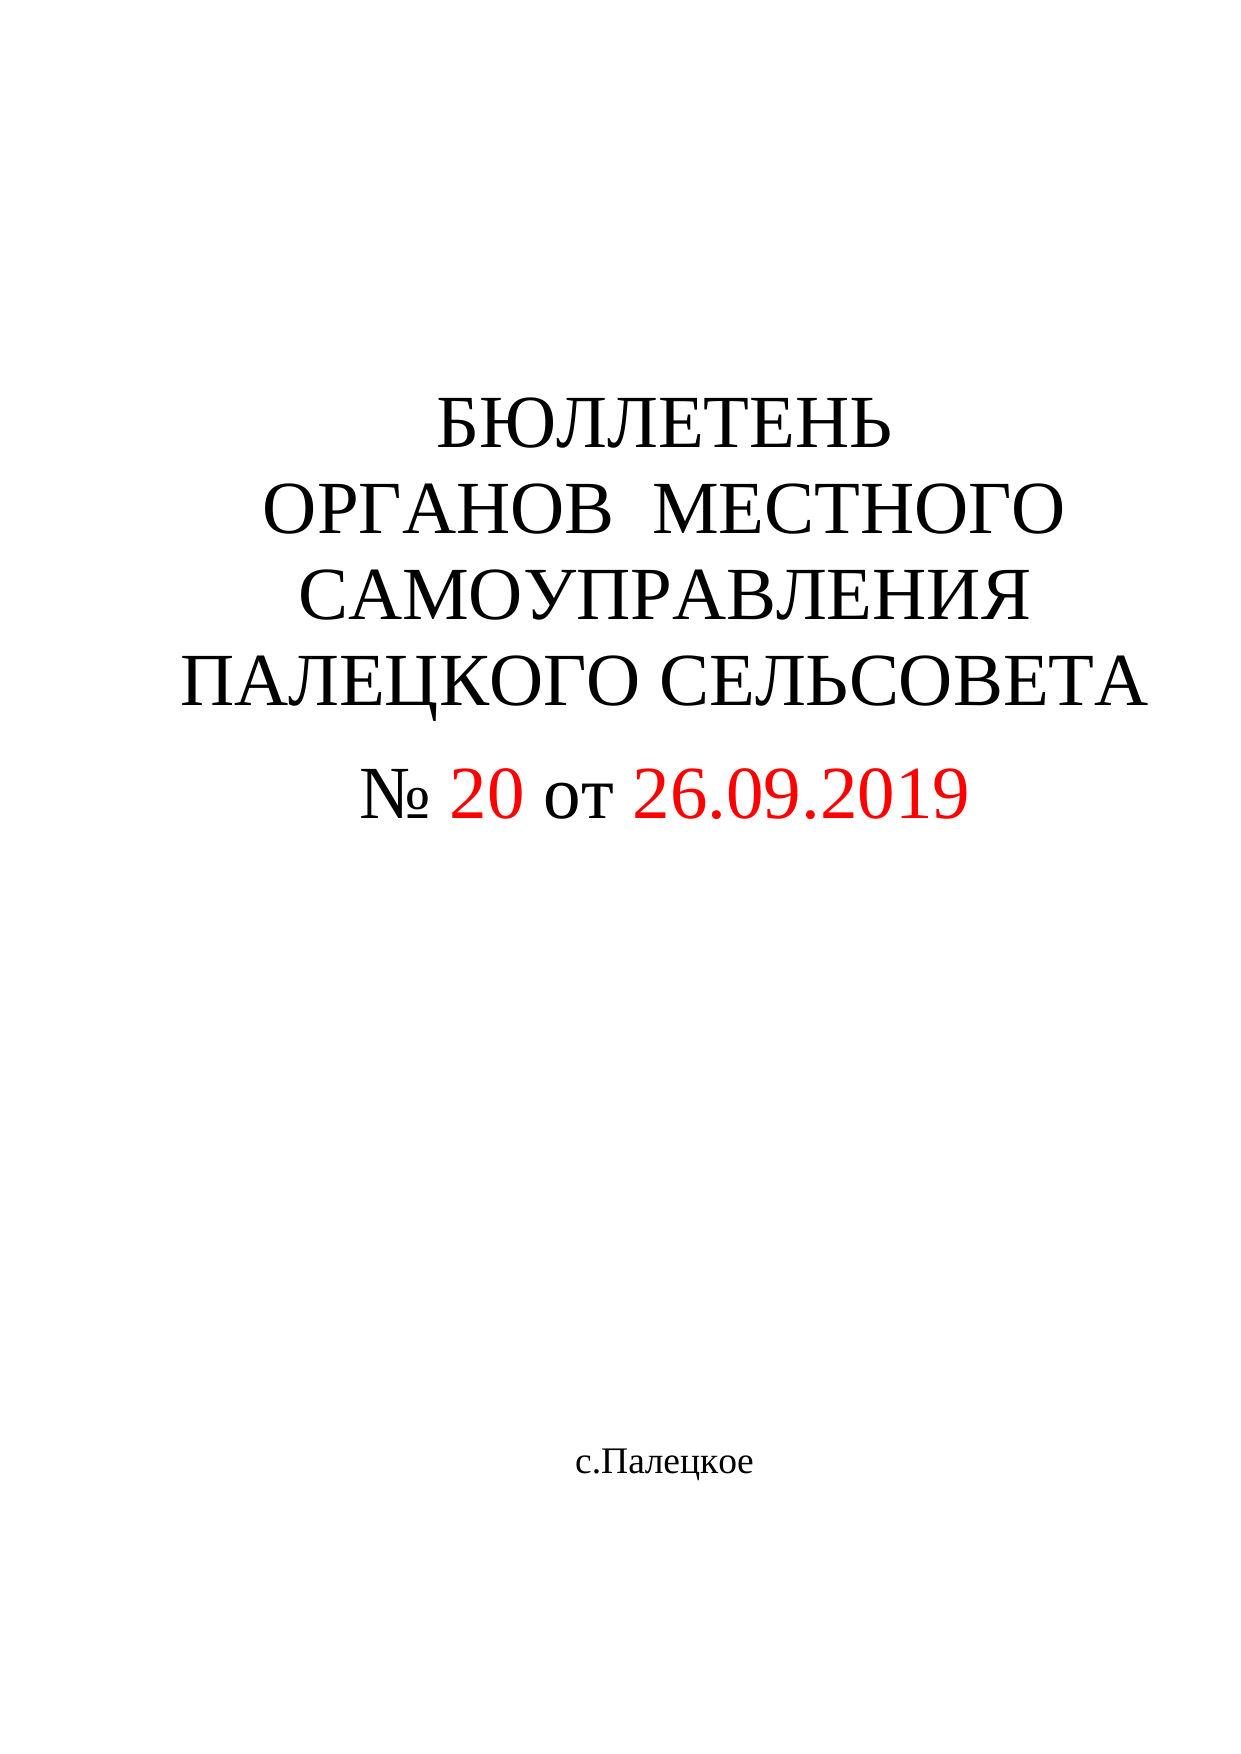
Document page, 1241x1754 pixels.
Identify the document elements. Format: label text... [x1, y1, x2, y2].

text № 20 от 26.09.2019 [148, 748, 1181, 834]
text ПАЛЕЦКОГО СЕЛЬСОВЕТА [148, 636, 1181, 722]
text БЮЛЛЕТЕНЬ [148, 377, 1181, 463]
text с.Палецкое [148, 1438, 1181, 1481]
text ОРГАНОВ МЕСТНОГО САМОУПРАВЛЕНИЯ [148, 463, 1181, 636]
